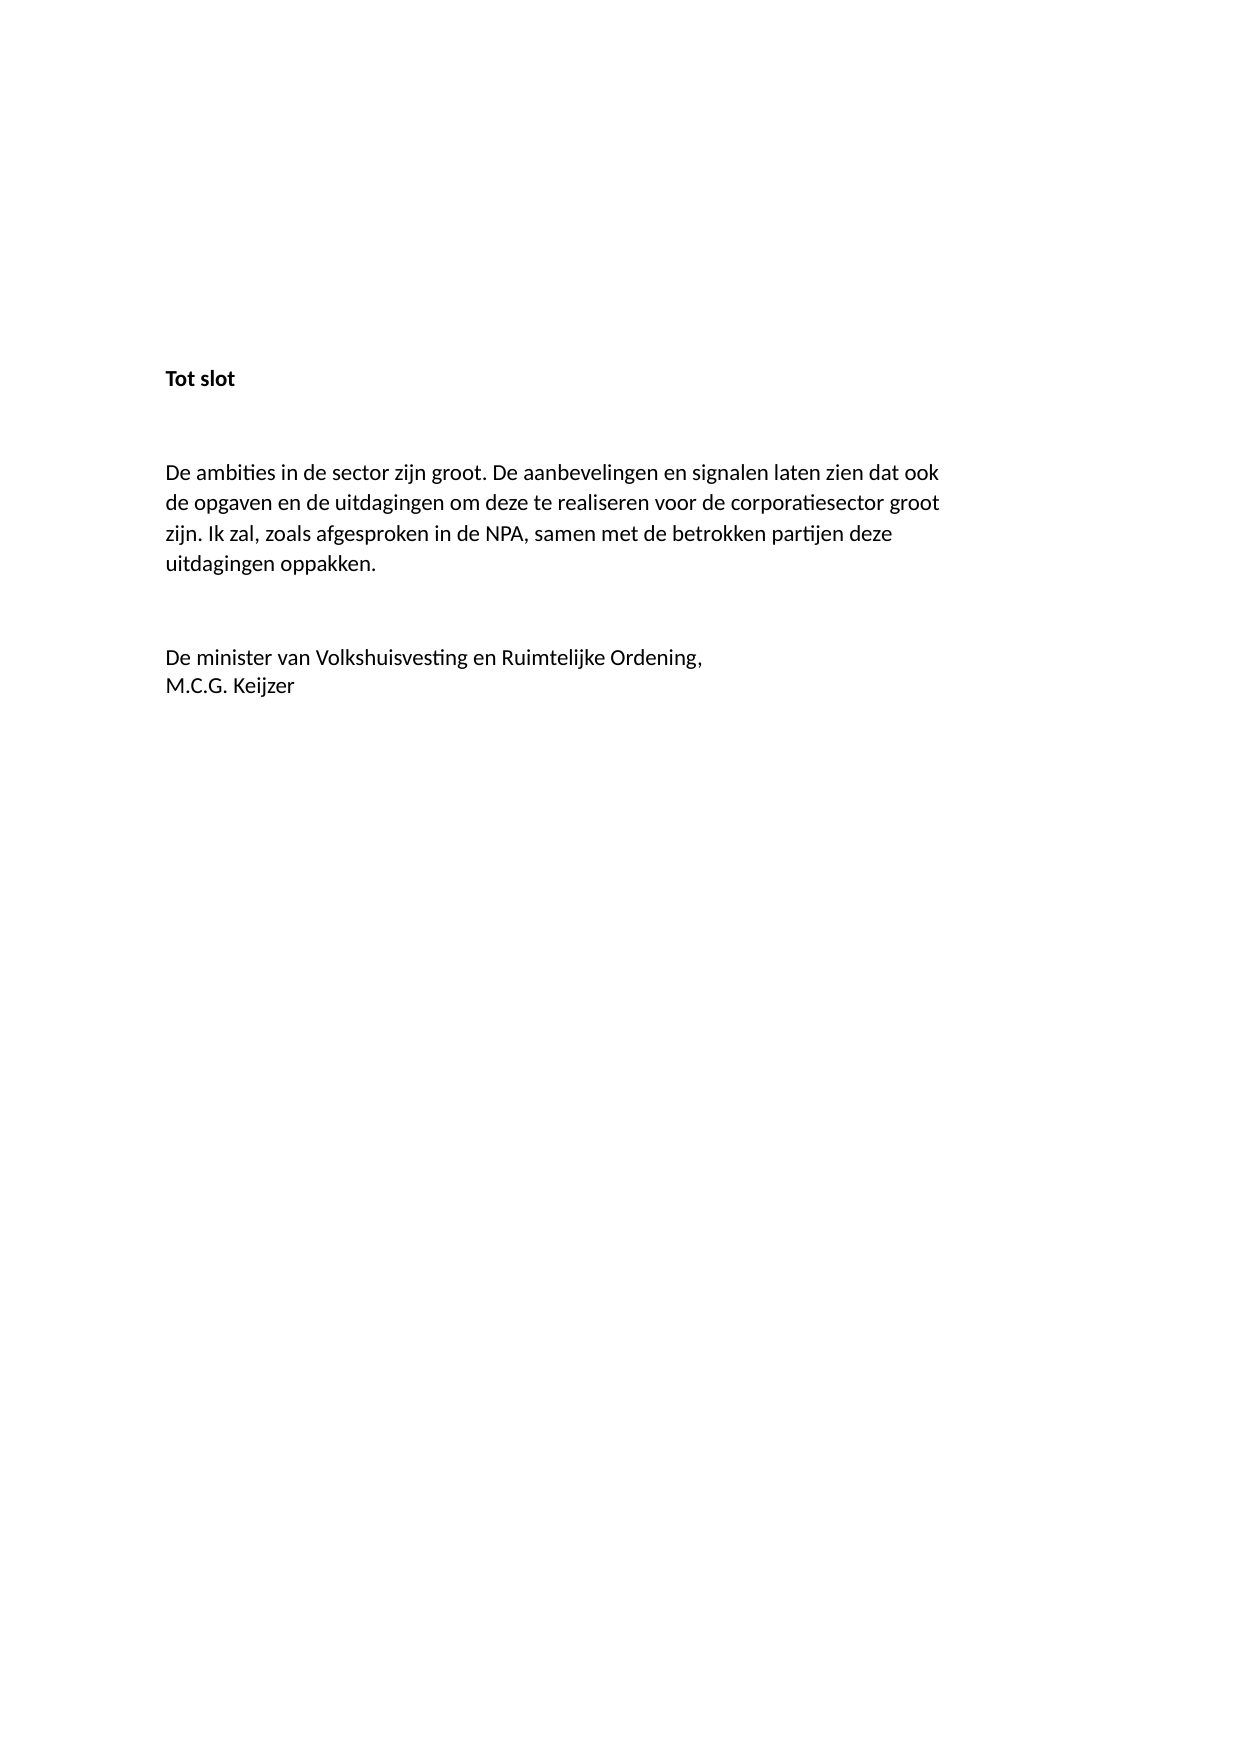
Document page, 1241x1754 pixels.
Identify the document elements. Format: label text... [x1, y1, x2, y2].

text M.C.G. Keijzer [165, 671, 951, 699]
text De ambities in de sector zijn groot. De aanbevelingen en signalen laten zien dat ook de opgaven en de uitdagingen om deze te realiseren voor de corporatiesector groot zijn. Ik zal, zoals afgesproken in de NPA, samen met de betrokken partijen deze uitdagingen oppakken. [165, 458, 951, 577]
text De minister van Volkshuisvesting en Ruimtelijke Ordening, [165, 643, 951, 671]
text Tot slot [165, 364, 951, 393]
